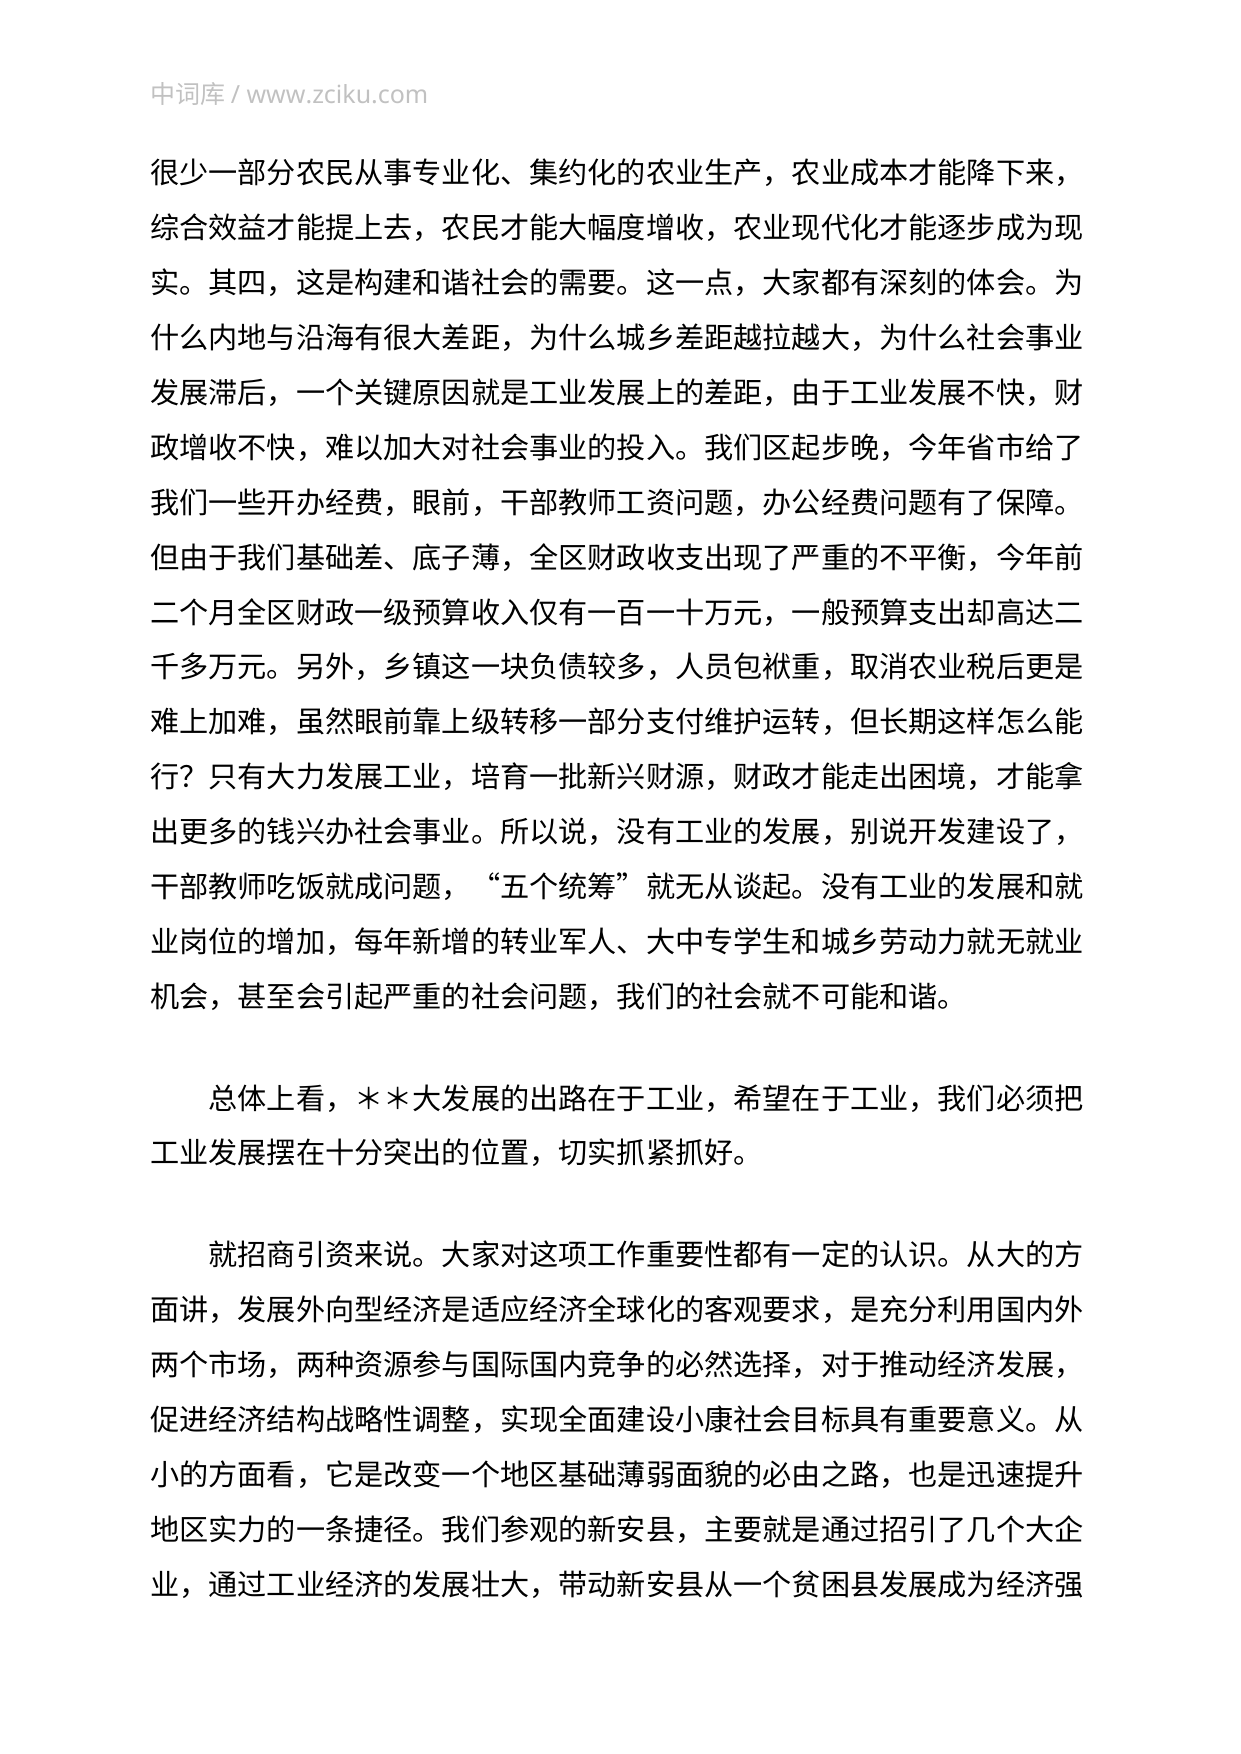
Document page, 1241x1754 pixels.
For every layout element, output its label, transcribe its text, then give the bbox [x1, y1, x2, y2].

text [150, 1232, 1090, 1603]
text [150, 150, 1090, 1016]
text 总体上看，＊＊大发展的出路在于工业，希望在于工业，我们必须把工业发展摆在十分突出的位置，切实抓紧抓好。 [150, 1075, 1090, 1172]
